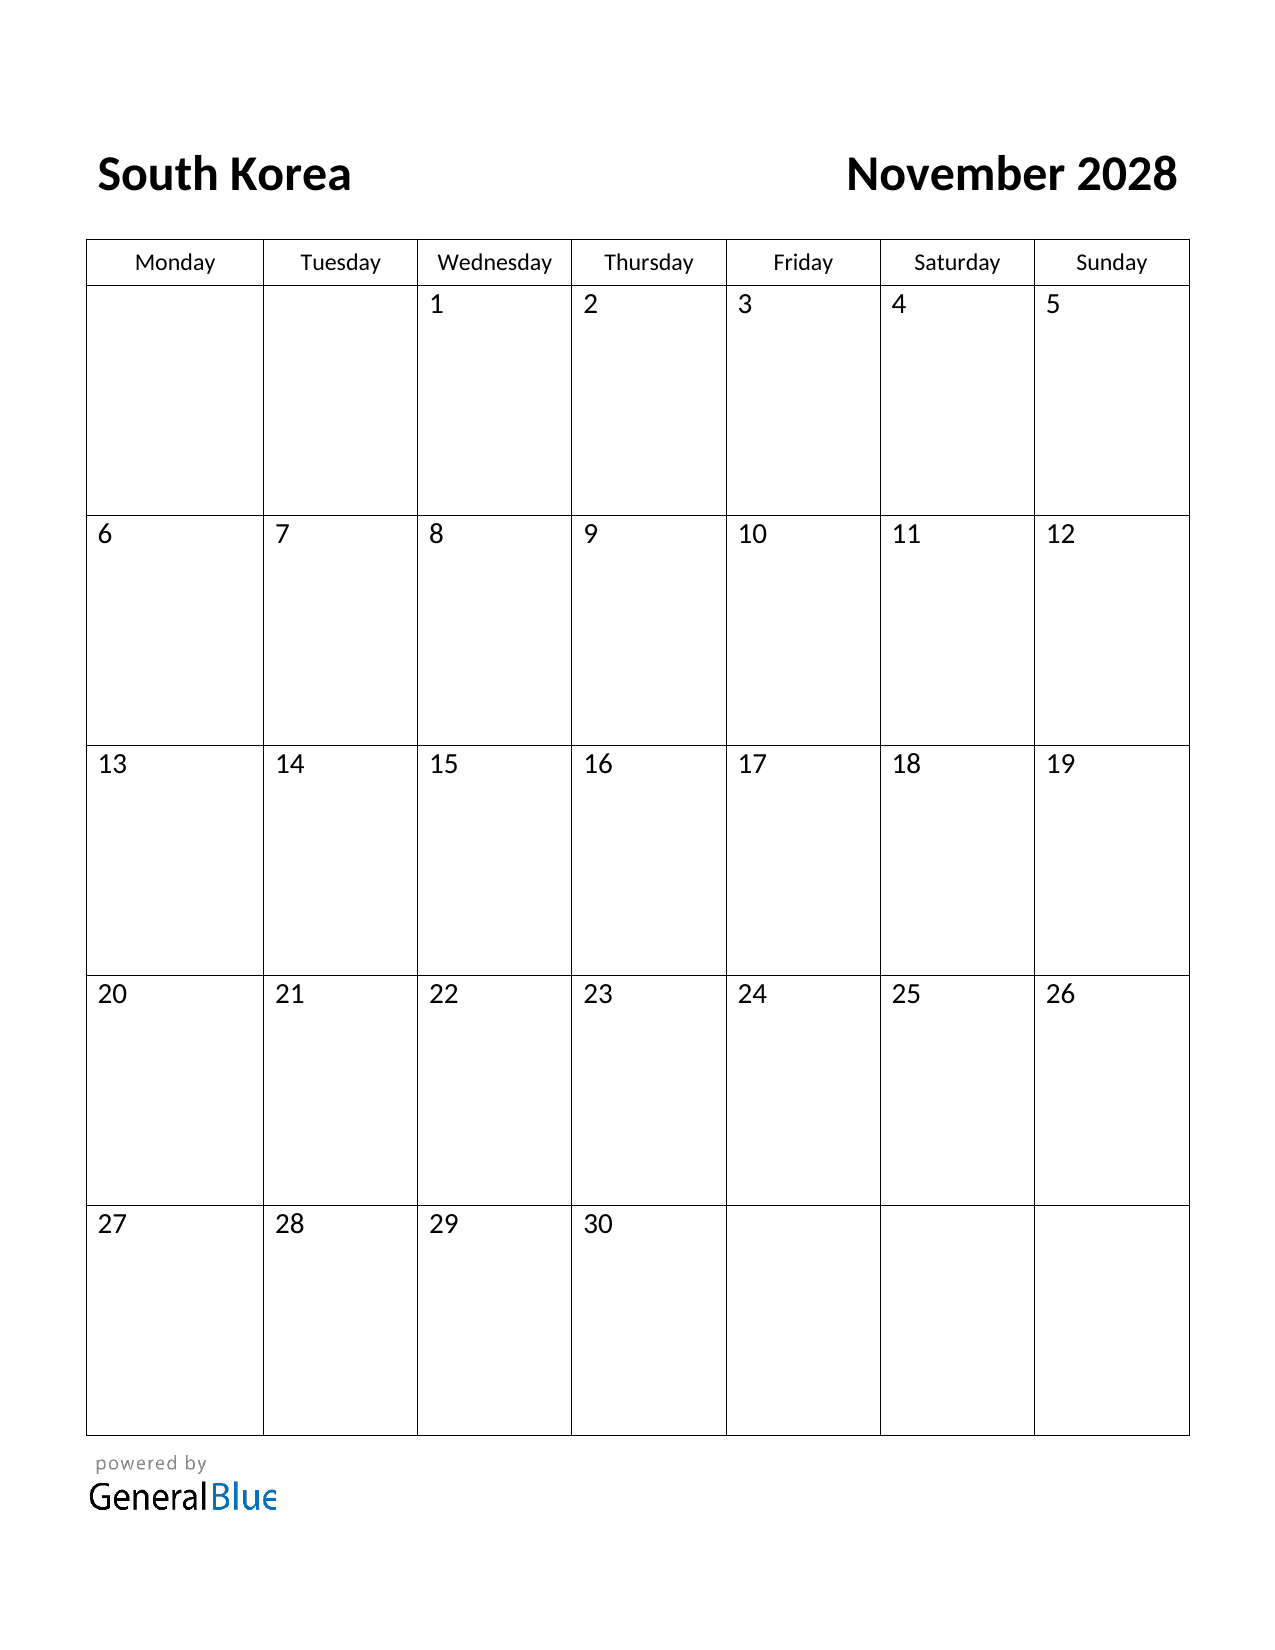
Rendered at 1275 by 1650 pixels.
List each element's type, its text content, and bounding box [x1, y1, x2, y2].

table_cell 4 [881, 286, 1034, 318]
table_cell 2 [572, 286, 726, 318]
table_cell 9 [572, 516, 726, 548]
table_cell Saturday [881, 240, 1034, 284]
table_cell 11 [881, 516, 1034, 548]
table_cell [881, 1206, 1034, 1238]
table_cell Monday [87, 240, 263, 284]
table_cell [418, 1008, 571, 1204]
table_cell 1 [418, 286, 571, 318]
table_cell [727, 548, 880, 744]
table_cell 23 [572, 976, 726, 1008]
table_cell [418, 318, 571, 514]
table_cell 27 [87, 1206, 263, 1238]
table_cell [1035, 778, 1189, 974]
table_cell [572, 778, 726, 974]
table_cell [86, 1436, 1189, 1534]
table_cell [881, 548, 1034, 744]
table_cell 25 [881, 976, 1034, 1008]
table_cell 30 [572, 1206, 726, 1238]
table_cell 15 [418, 746, 571, 778]
table_cell [881, 1008, 1034, 1204]
table_cell [572, 318, 726, 514]
table_cell [727, 318, 880, 514]
table_header November 2028 [572, 105, 1189, 239]
table_cell [418, 1238, 571, 1434]
table_cell 6 [87, 516, 263, 548]
table_cell 22 [418, 976, 571, 1008]
table_cell 17 [727, 746, 880, 778]
table_cell [418, 548, 571, 744]
table_cell 26 [1035, 976, 1189, 1008]
table_cell [418, 778, 571, 974]
table_cell [87, 778, 263, 974]
table_cell [1035, 548, 1189, 744]
table_cell [264, 318, 417, 514]
table_cell Wednesday [418, 240, 571, 284]
table_cell [1035, 1008, 1189, 1204]
table_cell [264, 1238, 417, 1434]
table_cell [264, 778, 417, 974]
table_cell [727, 1008, 880, 1204]
table_cell [1035, 1238, 1189, 1434]
table_cell [572, 1238, 726, 1434]
table_cell [264, 1008, 417, 1204]
table_cell 19 [1035, 746, 1189, 778]
table_cell [1035, 1206, 1189, 1238]
table_cell Sunday [1035, 240, 1189, 284]
table_cell 8 [418, 516, 571, 548]
table_cell [87, 1238, 263, 1434]
table_cell [881, 318, 1034, 514]
table_cell [572, 1008, 726, 1204]
table_header South Korea [86, 105, 572, 239]
table_cell [881, 1238, 1034, 1434]
table_cell [87, 318, 263, 514]
table_cell Tuesday [264, 240, 417, 284]
table_cell 20 [87, 976, 263, 1008]
table_cell [881, 778, 1034, 974]
table_cell 29 [418, 1206, 571, 1238]
table_cell 3 [727, 286, 880, 318]
table_cell 14 [264, 746, 417, 778]
table_cell [727, 778, 880, 974]
table_cell 7 [264, 516, 417, 548]
table_cell [727, 1238, 880, 1434]
table_cell 13 [87, 746, 263, 778]
table_cell [1035, 318, 1189, 514]
table_cell [87, 1008, 263, 1204]
table_cell [264, 548, 417, 744]
table_cell 16 [572, 746, 726, 778]
table_cell Friday [727, 240, 880, 284]
table_cell 10 [727, 516, 880, 548]
table_cell [572, 548, 726, 744]
picture [88, 1452, 276, 1515]
table_cell 28 [264, 1206, 417, 1238]
table_cell 12 [1035, 516, 1189, 548]
table_cell 5 [1035, 286, 1189, 318]
table_cell [87, 548, 263, 744]
table_cell 24 [727, 976, 880, 1008]
table_cell 21 [264, 976, 417, 1008]
table_cell [727, 1206, 880, 1238]
table_cell 18 [881, 746, 1034, 778]
table_cell [264, 286, 417, 318]
table_cell [87, 286, 263, 318]
table_cell Thursday [572, 240, 726, 284]
